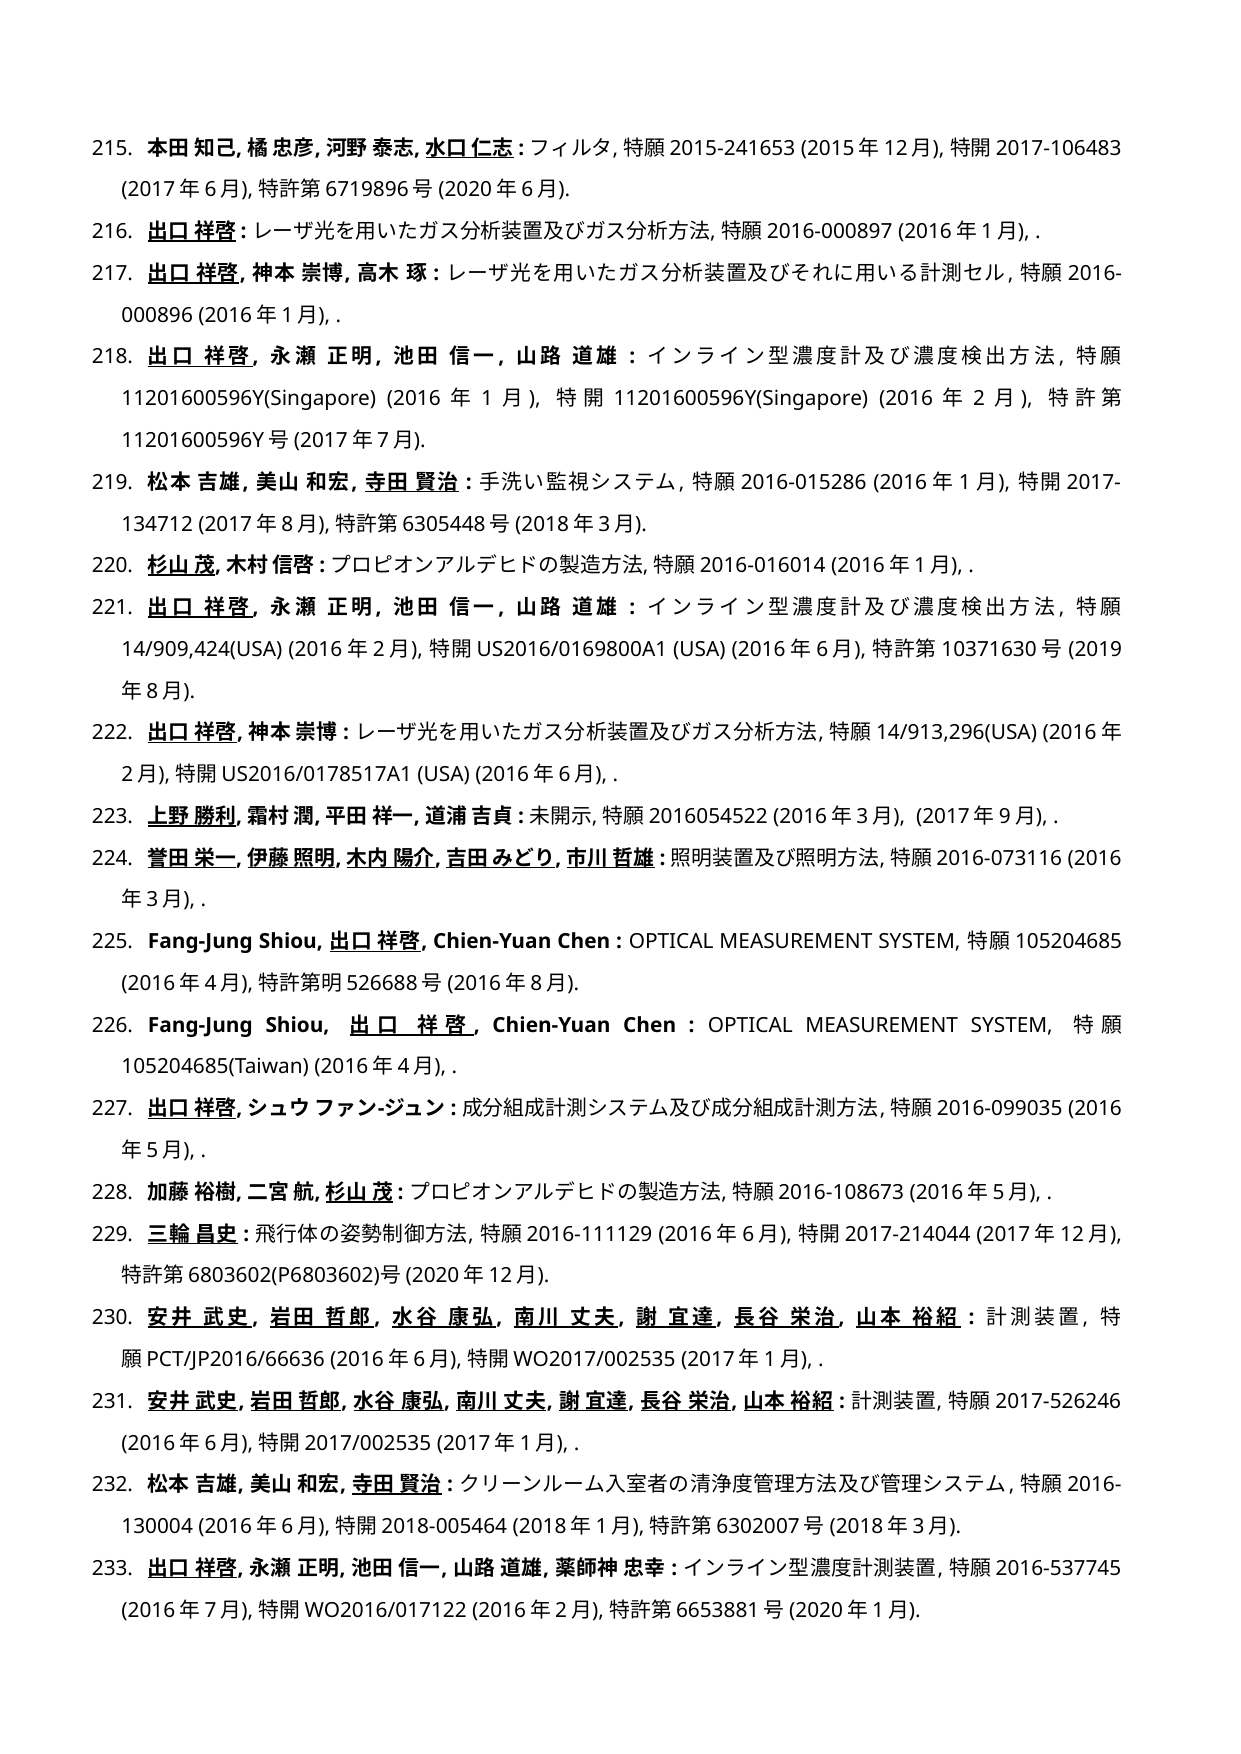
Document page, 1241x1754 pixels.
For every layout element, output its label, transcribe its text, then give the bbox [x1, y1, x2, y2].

list 出口 祥啓, シュウ ファン-ジュン : 成分組成計測システム及び成分組成計測方法, 特願2016-099035 (2016年5月), . [92, 1086, 1122, 1169]
list 出口 祥啓, 永瀬 正明, 池田 信一, 山路 道雄 : インライン型濃度計及び濃度検出方法, 特願11201600596Y(Singapore) (2016年1月), 特開11201600596Y(Singapore) (2016年2月), 特許第11201600596Y号 (2017年7月). [92, 334, 1122, 459]
list 加藤 裕樹, 二宮 航, 杉山 茂 : プロピオンアルデヒドの製造方法, 特願2016-108673 (2016年5月), . [92, 1169, 1122, 1211]
list 誉田 栄一, 伊藤 照明, 木内 陽介, 吉田 みどり, 市川 哲雄 : 照明装置及び照明方法, 特願2016-073116 (2016年3月), . [92, 835, 1122, 919]
list 安井 武史, 岩田 哲郎, 水谷 康弘, 南川 丈夫, 謝 宜達, 長谷 栄治, 山本 裕紹 : 計測装置, 特願2017-526246 (2016年6月), 特開2017/002535 (2017年1月), . [92, 1378, 1122, 1462]
list 安井 武史, 岩田 哲郎, 水谷 康弘, 南川 丈夫, 謝 宜達, 長谷 栄治, 山本 裕紹 : 計測装置, 特願PCT/JP2016/66636 (2016年6月), 特開WO2017/002535 (2017年1月), . [92, 1295, 1122, 1378]
list Fang-Jung Shiou, 出口 祥啓, Chien-Yuan Chen : OPTICAL MEASUREMENT SYSTEM, 特願105204685(Taiwan) (2016年4月), . [92, 1002, 1122, 1086]
list 杉山 茂, 木村 信啓 : プロピオンアルデヒドの製造方法, 特願2016-016014 (2016年1月), . [92, 543, 1122, 584]
list 松本 吉雄, 美山 和宏, 寺田 賢治 : 手洗い監視システム, 特願2016-015286 (2016年1月), 特開2017-134712 (2017年8月), 特許第6305448号 (2018年3月). [92, 459, 1122, 543]
list 出口 祥啓, 永瀬 正明, 池田 信一, 山路 道雄, 薬師神 忠幸 : インライン型濃度計測装置, 特願2016-537745 (2016年7月), 特開WO2016/017122 (2016年2月), 特許第6653881号 (2020年1月). [92, 1545, 1122, 1629]
list 上野 勝利, 霜村 潤, 平田 祥一, 道浦 吉貞 : 未開示, 特願2016054522 (2016年3月), (2017年9月), . [92, 793, 1122, 835]
list 出口 祥啓, 神本 崇博 : レーザ光を用いたガス分析装置及びガス分析方法, 特願14/913,296(USA) (2016年2月), 特開US2016/0178517A1 (USA) (2016年6月), . [92, 710, 1122, 793]
list Fang-Jung Shiou, 出口 祥啓, Chien-Yuan Chen : OPTICAL MEASUREMENT SYSTEM, 特願105204685 (2016年4月), 特許第明526688号 (2016年8月). [92, 919, 1122, 1002]
list 松本 吉雄, 美山 和宏, 寺田 賢治 : クリーンルーム入室者の清浄度管理方法及び管理システム, 特願2016-130004 (2016年6月), 特開2018-005464 (2018年1月), 特許第6302007号 (2018年3月). [92, 1462, 1122, 1545]
list 出口 祥啓 : レーザ光を用いたガス分析装置及びガス分析方法, 特願2016-000897 (2016年1月), . [92, 209, 1122, 250]
list 出口 祥啓, 永瀬 正明, 池田 信一, 山路 道雄 : インライン型濃度計及び濃度検出方法, 特願14/909,424(USA) (2016年2月), 特開US2016/0169800A1 (USA) (2016年6月), 特許第10371630号 (2019年8月). [92, 584, 1122, 710]
list 出口 祥啓, 神本 崇博, 高木 琢 : レーザ光を用いたガス分析装置及びそれに用いる計測セル, 特願2016-000896 (2016年1月), . [92, 250, 1122, 334]
list 三輪 昌史 : 飛行体の姿勢制御方法, 特願2016-111129 (2016年6月), 特開2017-214044 (2017年12月), 特許第6803602(P6803602)号 (2020年12月). [92, 1211, 1122, 1295]
list 本田 知己, 橘 忠彦, 河野 泰志, 水口 仁志 : フィルタ, 特願2015-241653 (2015年12月), 特開2017-106483 (2017年6月), 特許第6719896号 (2020年6月). [92, 125, 1122, 209]
